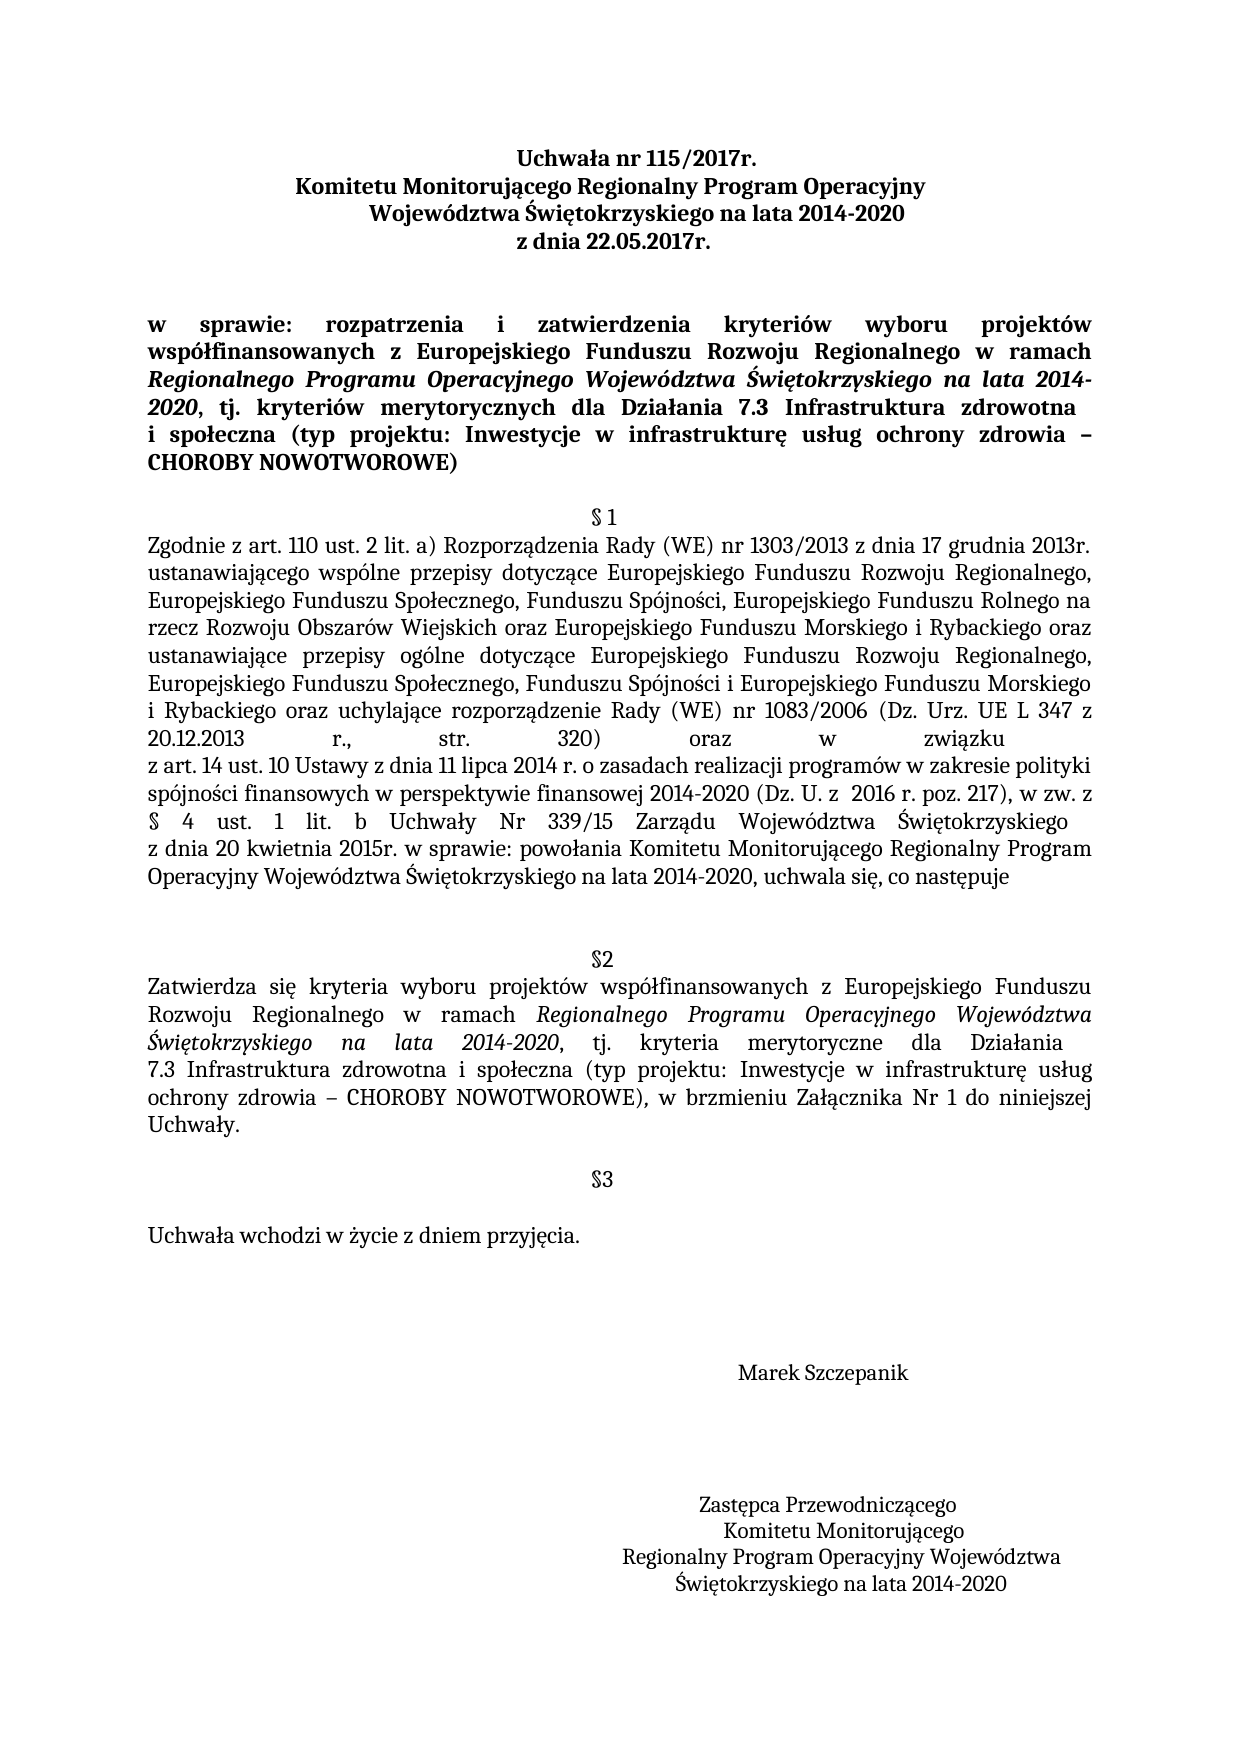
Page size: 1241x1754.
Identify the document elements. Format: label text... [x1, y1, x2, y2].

text Marek Szczepanik [664, 1359, 1093, 1386]
text §2 [516, 946, 1093, 973]
text § 1 [516, 504, 1093, 531]
text Regionalny Program Operacyjny Województwa Świętokrzyskiego na lata 2014-2020 [590, 1544, 1093, 1597]
text Zastępca Przewodniczącego [664, 1491, 1093, 1518]
text w sprawie: rozpatrzenia i zatwierdzenia kryteriów wyboru projektów współfinansowanych z Europejskiego Funduszu Rozwoju Regionalnego w ramach Regionalnego Programu Operacyjnego Województwa Świętokrzyskiego na lata 2014-2020, tj. kryteriów merytorycznych dla Działania 7.3 Infrastruktura zdrowotna i społeczna (typ projektu: Inwestycje w infrastrukturę usług ochrony zdrowia – CHOROBY NOWOTWOROWE) [148, 311, 1093, 476]
text Zatwierdza się kryteria wyboru projektów współfinansowanych z Europejskiego Funduszu Rozwoju Regionalnego w ramach Regionalnego Programu Operacyjnego Województwa Świętokrzyskiego na lata 2014-2020, tj. kryteria merytoryczne dla Działania 7.3 Infrastruktura zdrowotna i społeczna (typ projektu: Inwestycje w infrastrukturę usług ochrony zdrowia – CHOROBY NOWOTWOROWE), w brzmieniu Załącznika Nr 1 do niniejszej Uchwały. [148, 973, 1093, 1139]
text §3 [516, 1166, 1093, 1194]
text z dnia 22.05.2017r. [443, 228, 1093, 255]
text Województwa Świętokrzyskiego na lata 2014-2020 [295, 200, 1093, 228]
text Uchwała wchodzi w życie z dniem przyjęcia. [148, 1222, 1093, 1249]
text Uchwała nr 115/2017r. [443, 145, 1093, 173]
text Komitetu Monitorującego [516, 1518, 1093, 1544]
text Komitetu Monitorującego Regionalny Program Operacyjny [221, 173, 1093, 200]
text Zgodnie z art. 110 ust. 2 lit. a) Rozporządzenia Rady (WE) nr 1303/2013 z dnia 17 grudnia 2013r. ustanawiającego wspólne przepisy dotyczące Europejskiego Funduszu Rozwoju Regionalnego, Europejskiego Funduszu Społecznego, Funduszu Spójności, Europejskiego Funduszu Rolnego na rzecz Rozwoju Obszarów Wiejskich oraz Europejskiego Funduszu Morskiego i Rybackiego oraz ustanawiające przepisy ogólne dotyczące Europejskiego Funduszu Rozwoju Regionalnego, Europejskiego Funduszu Społecznego, Funduszu Spójności i Europejskiego Funduszu Morskiego i Rybackiego oraz uchylające rozporządzenie Rady (WE) nr 1083/2006 (Dz. Urz. UE L 347 z 20.12.2013 r., str. 320) oraz w związku z art. 14 ust. 10 Ustawy z dnia 11 lipca 2014 r. o zasadach realizacji programów w zakresie polityki spójności finansowych w perspektywie finansowej 2014-2020 (Dz. U. z 2016 r. poz. 217), w zw. z § 4 ust. 1 lit. b Uchwały Nr 339/15 Zarządu Województwa Świętokrzyskiego z dnia 20 kwietnia 2015r. w sprawie: powołania Komitetu Monitorującego Regionalny Program Operacyjny Województwa Świętokrzyskiego na lata 2014-2020, uchwala się, co następuje [148, 531, 1093, 890]
